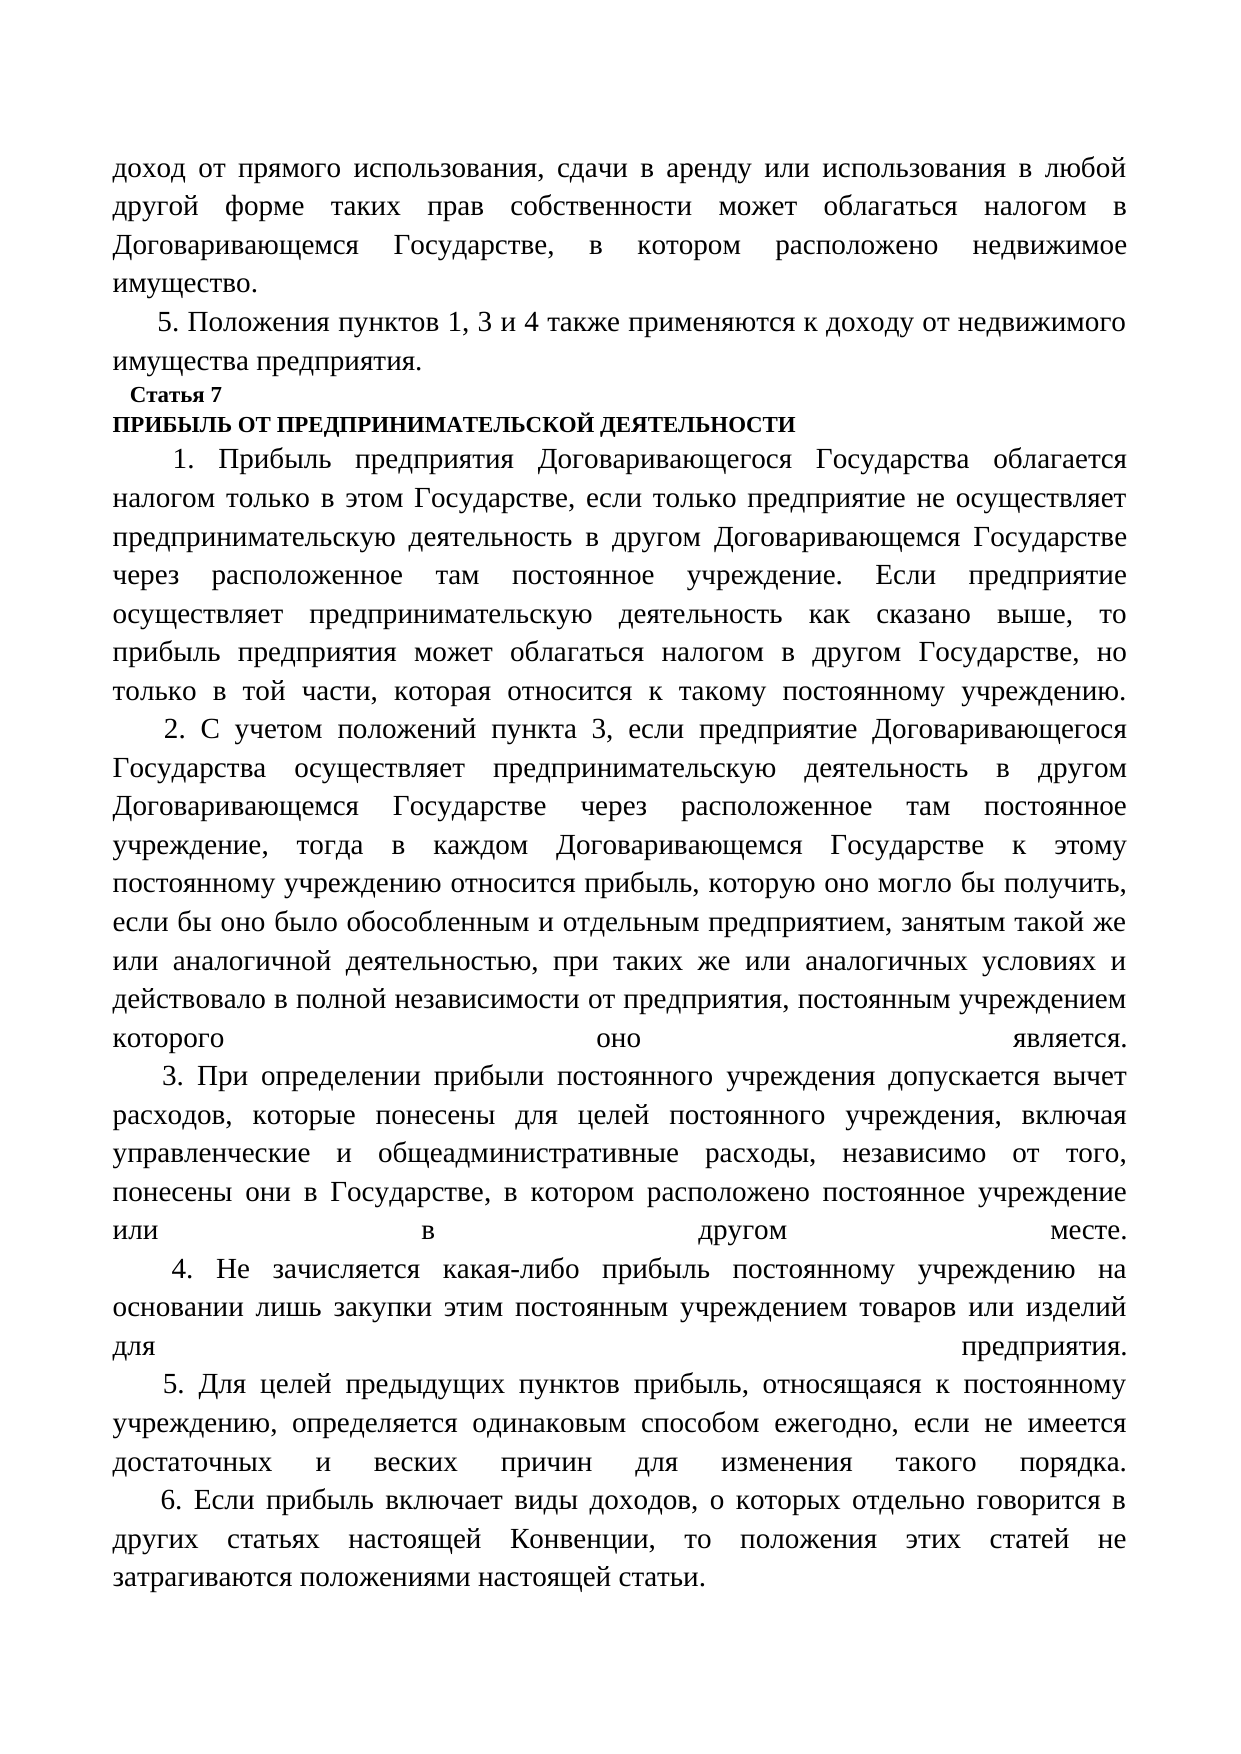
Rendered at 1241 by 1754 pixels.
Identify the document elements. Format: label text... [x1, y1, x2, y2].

text 1. Прибыль предприятия Договаривающегося Государства облагается налогом только в этом Государстве, если только предприятие не осуществляет предпринимательскую деятельность в другом Договаривающемся Государстве через расположенное там постоянное учреждение. Если предприятие осуществляет предпринимательскую деятельность как сказано выше, то прибыль предприятия может облагаться налогом в другом Государстве, но только в той части, которая относится к такому постоянному учреждению. 2. С учетом положений пункта 3, если предприятие Договаривающегося Государства осуществляет предпринимательскую деятельность в другом Договаривающемся Государстве через расположенное там постоянное учреждение, тогда в каждом Договаривающемся Государстве к этому постоянному учреждению относится прибыль, которую оно могло бы получить, если бы оно было обособленным и отдельным предприятием, занятым такой же или аналогичной деятельностью, при таких же или аналогичных условиях и действовало в полной независимости от предприятия, постоянным учреждением которого оно является. 3. При определении прибыли постоянного учреждения допускается вычет расходов, которые понесены для целей постоянного учреждения, включая управленческие и общеадминистративные расходы, независимо от того, понесены они в Государстве, в котором расположено постоянное учреждение или в другом месте. 4. He зачисляется какая-либо прибыль постоянному учреждению на основании лишь закупки этим постоянным учреждением товаров или изделий для предприятия. 5. Для целей предыдущих пунктов прибыль, относящаяся к постоянному учреждению, определяется одинаковым способом ежегодно, если не имеется достаточных и веских причин для изменения такого порядка. 6. Если прибыль включает виды доходов, о которых отдельно говорится в других статьях настоящей Конвенции, то положения этих статей не затрагиваются положениями настоящей статьи. [112, 442, 1128, 1593]
text Статья 7 ПРИБЫЛЬ ОТ ПРЕДПРИНИМАТЕЛЬСКОЙ ДЕЯТЕЛЬНОСТИ [112, 381, 1128, 438]
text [112, 150, 1128, 376]
